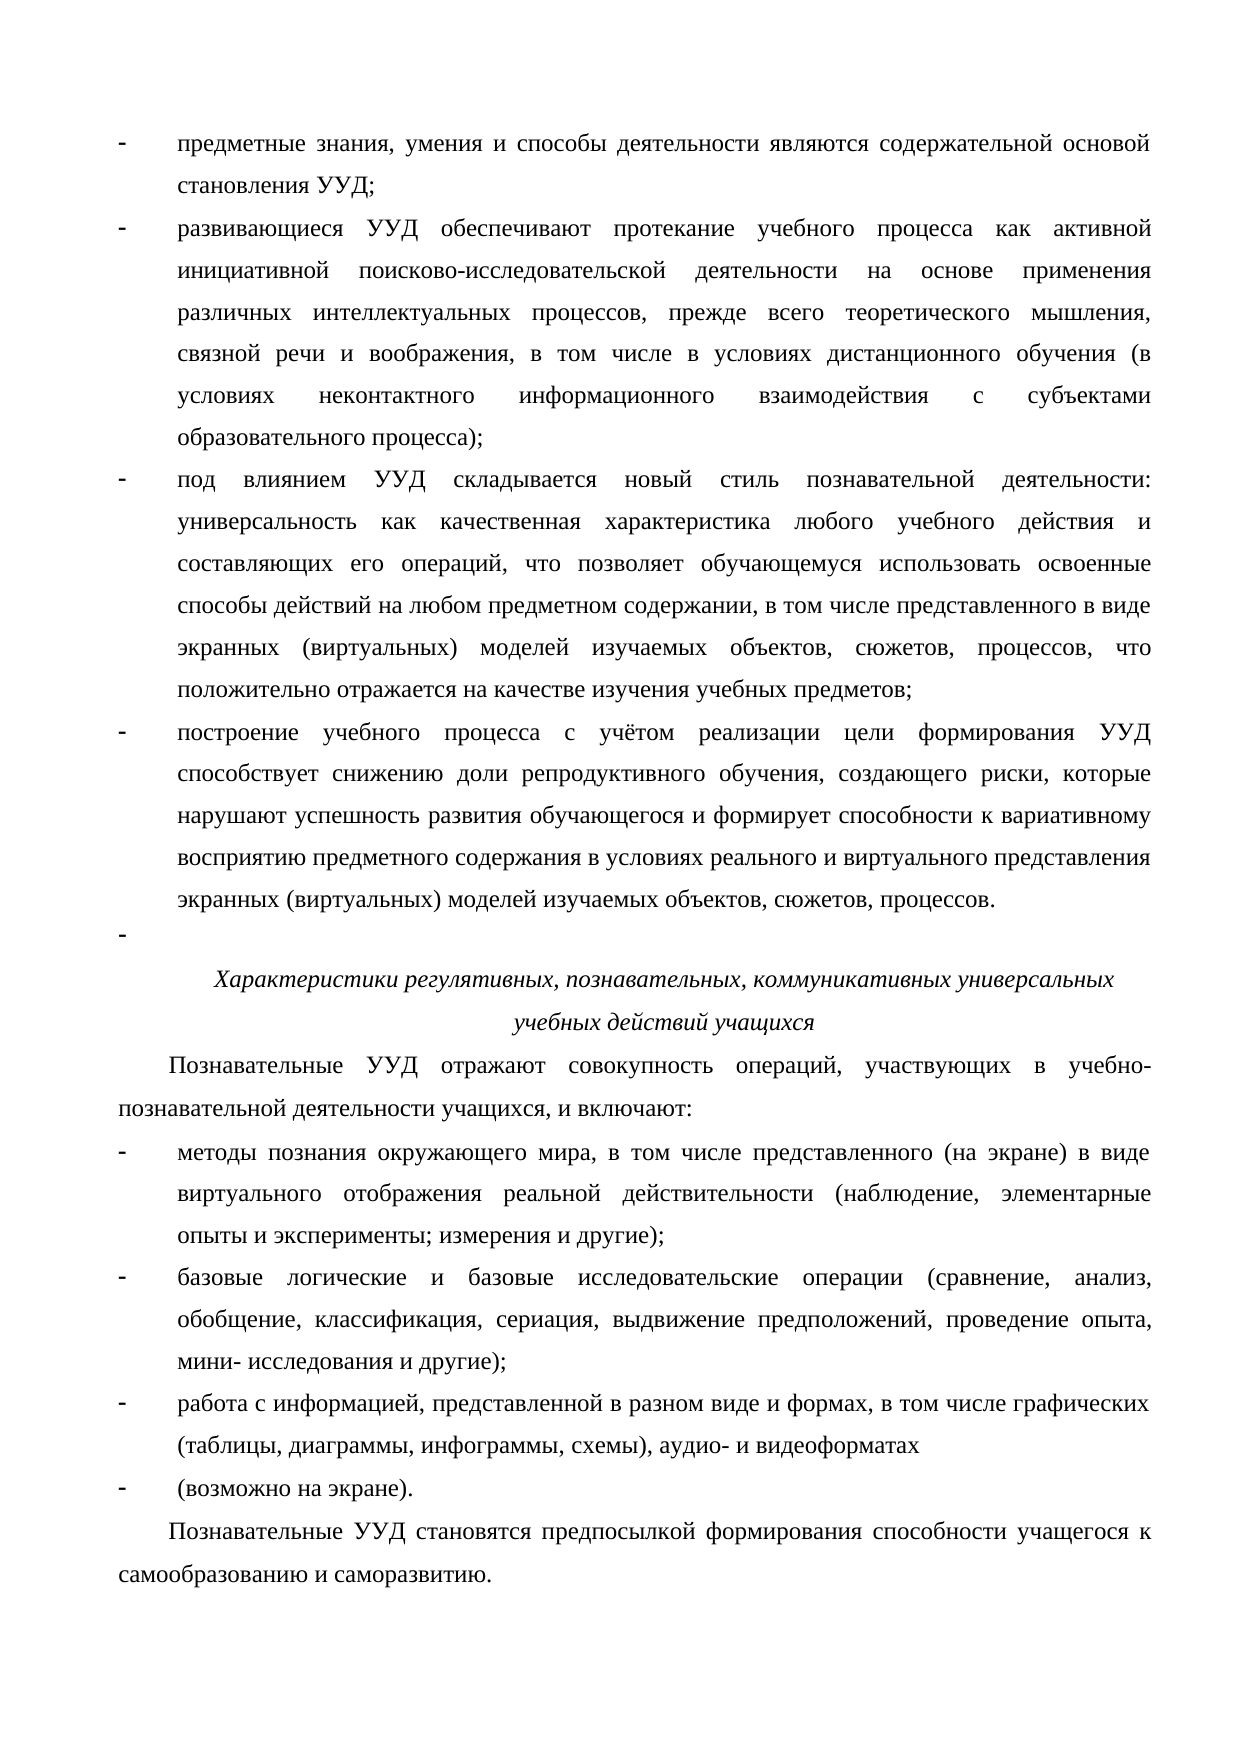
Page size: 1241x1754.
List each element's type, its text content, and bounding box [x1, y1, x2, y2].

text Познавательные УУД отражают совокупность операций, участвующих в учебно- [104, 1050, 1215, 1079]
text Характеристики регулятивных, познавательных, коммуникативных универсальных учебных действий учащихся [176, 964, 1152, 1036]
list (возможно на экране). [118, 1473, 1215, 1502]
list базовые логические и базовые исследовательские операции (сравнение, анализ, обобщение, классификация, сериация, выдвижение предположений, проведение опыта, мини- исследования и другие); [118, 1262, 1152, 1374]
list методы познания окружающего мира, в том числе представленного (на экране) в виде виртуального отображения реальной действительности (наблюдение, элементарные опыты и эксперименты; измерения и другие); [118, 1137, 1151, 1249]
list построение учебного процесса с учётом реализации цели формирования УУД способствует снижению доли репродуктивного обучения, создающего риски, которые нарушают успешность развития обучающегося и формирует способности к вариативному восприятию предметного содержания в условиях реального и виртуального представления экранных (виртуальных) моделей изучаемых объектов, сюжетов, процессов. [118, 717, 1152, 913]
list предметные знания, умения и способы деятельности являются содержательной основой становления УУД; [118, 128, 1151, 198]
text  [118, 927, 1215, 949]
text познавательной деятельности учащихся, и включают: [118, 1093, 1215, 1122]
list под влиянием УУД складывается новый стиль познавательной деятельности: универсальность как качественная характеристика любого учебного действия и составляющих его операций, что позволяет обучающемуся использовать освоенные способы действий на любом предметном содержании, в том числе представленного в виде экранных (виртуальных) моделей изучаемых объектов, сюжетов, процессов, что положительно отражается на качестве изучения учебных предметов; [118, 464, 1151, 703]
text Познавательные УУД становятся предпосылкой формирования способности учащегося к самообразованию и саморазвитию. [118, 1516, 1152, 1588]
list работа с информацией, представленной в разном виде и формах, в том числе графических (таблицы, диаграммы, инфограммы, схемы), аудио- и видеоформатах [118, 1388, 1151, 1459]
list развивающиеся УУД обеспечивают протекание учебного процесса как активной инициативной поисково-исследовательской деятельности на основе применения различных интеллектуальных процессов, прежде всего теоретического мышления, связной речи и воображения, в том числе в условиях дистанционного обучения (в условиях неконтактного информационного взаимодействия с субъектами образовательного процесса); [118, 213, 1152, 451]
